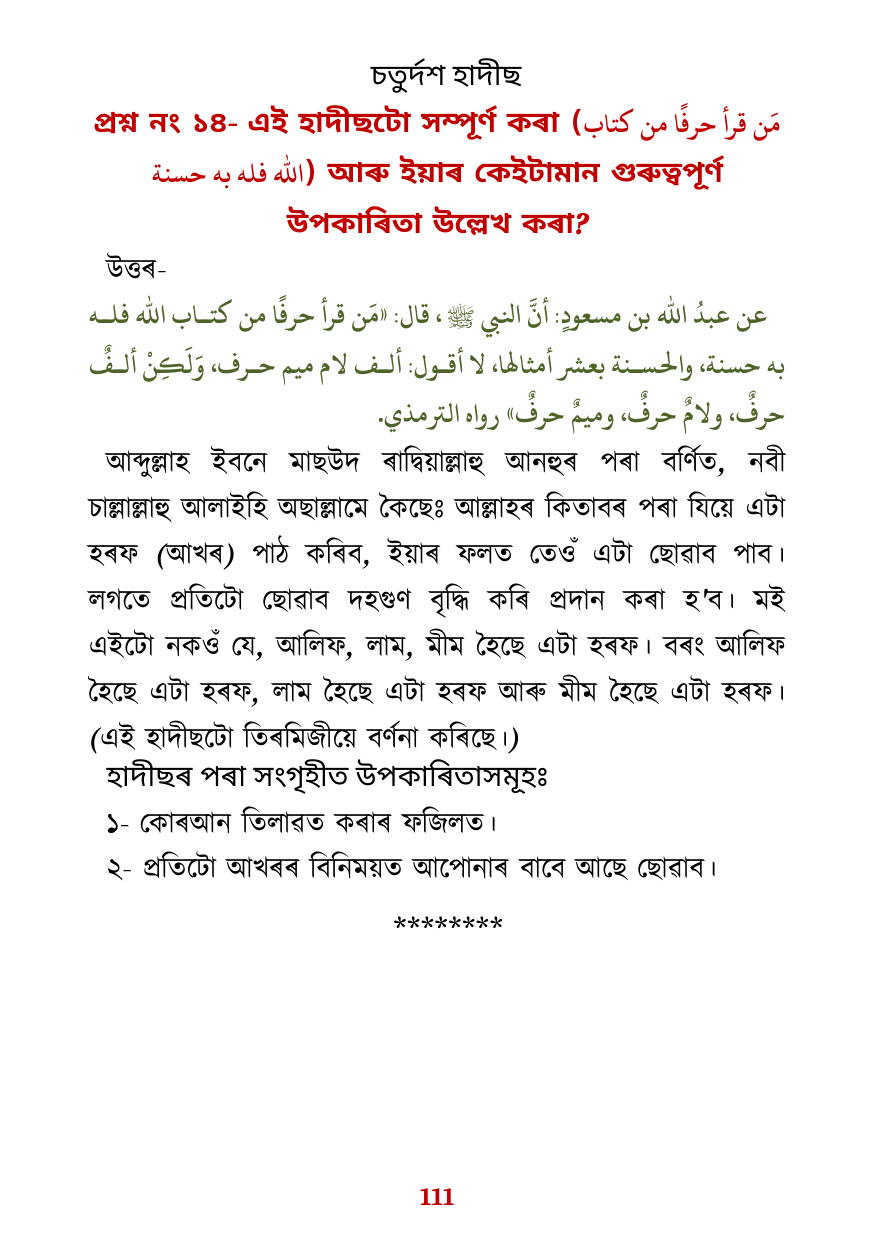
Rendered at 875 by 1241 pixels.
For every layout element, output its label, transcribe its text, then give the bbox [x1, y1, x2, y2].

text হাদীছৰ পৰা সংগৃহীত উপকাৰিতাসমূহঃ [89, 760, 785, 799]
subtitle প্ৰশ্ন নং ১৪- এই হাদীছটো সম্পূৰ্ণ কৰা (مَن قرأ حرفًا من كتاب الله فله به حسنة) আৰু ইয়াৰ কেইটামান গুৰুত্বপূৰ্ণ উপকাৰিতা উল্লেখ কৰা? [89, 98, 785, 245]
text ২- প্ৰতিটো আখৰৰ বিনিময়ত আপোনাৰ বাবে আছে ছোৱাব। [89, 845, 785, 891]
text عن عبدُ الله بن مسعودٍ: أنَّ النبي ﷺ ، قال: «مَن قرأ حرفًا من كتاب الله فله به حسنة، والحسنة بعشر أمثالها، لا أقول: ألف لام ميم حرف، وَلَكِنْ ألفٌ حرفٌ، ولامٌ حرفٌ، وميمٌ حرفٌ» رواه الترمذي. [89, 291, 785, 438]
text আব্দুল্লাহ ইবনে মাছউদ ৰাদ্বিয়াল্লাহু আনহুৰ পৰা বৰ্ণিত, নবী চাল্লাল্লাহু আলাইহি অছাল্লামে কৈছেঃ আল্লাহৰ কিতাবৰ পৰা যিয়ে এটা হৰফ (আখৰ) পাঠ কৰিব, ইয়াৰ ফলত তেওঁ এটা ছোৱাব পাব। লগতে প্ৰতিটো ছোৱাব দহগুণ বৃদ্ধি কৰি প্ৰদান কৰা হ'ব। মই এইটো নকওঁ যে, আলিফ, লাম, মীম হৈছে এটা হৰফ। বৰং আলিফ হৈছে এটা হৰফ, লাম হৈছে এটা হৰফ আৰু মীম হৈছে এটা হৰফ। (এই হাদীছটো তিৰমিজীয়ে বৰ্ণনা কৰিছে।) [89, 438, 785, 760]
text ১- কোৰআন তিলাৱত কৰাৰ ফজিলত। [89, 799, 785, 845]
text ******** [89, 904, 785, 950]
text চতুৰ্দশ হাদীছ [89, 59, 785, 98]
text উত্তৰ- [89, 245, 785, 291]
